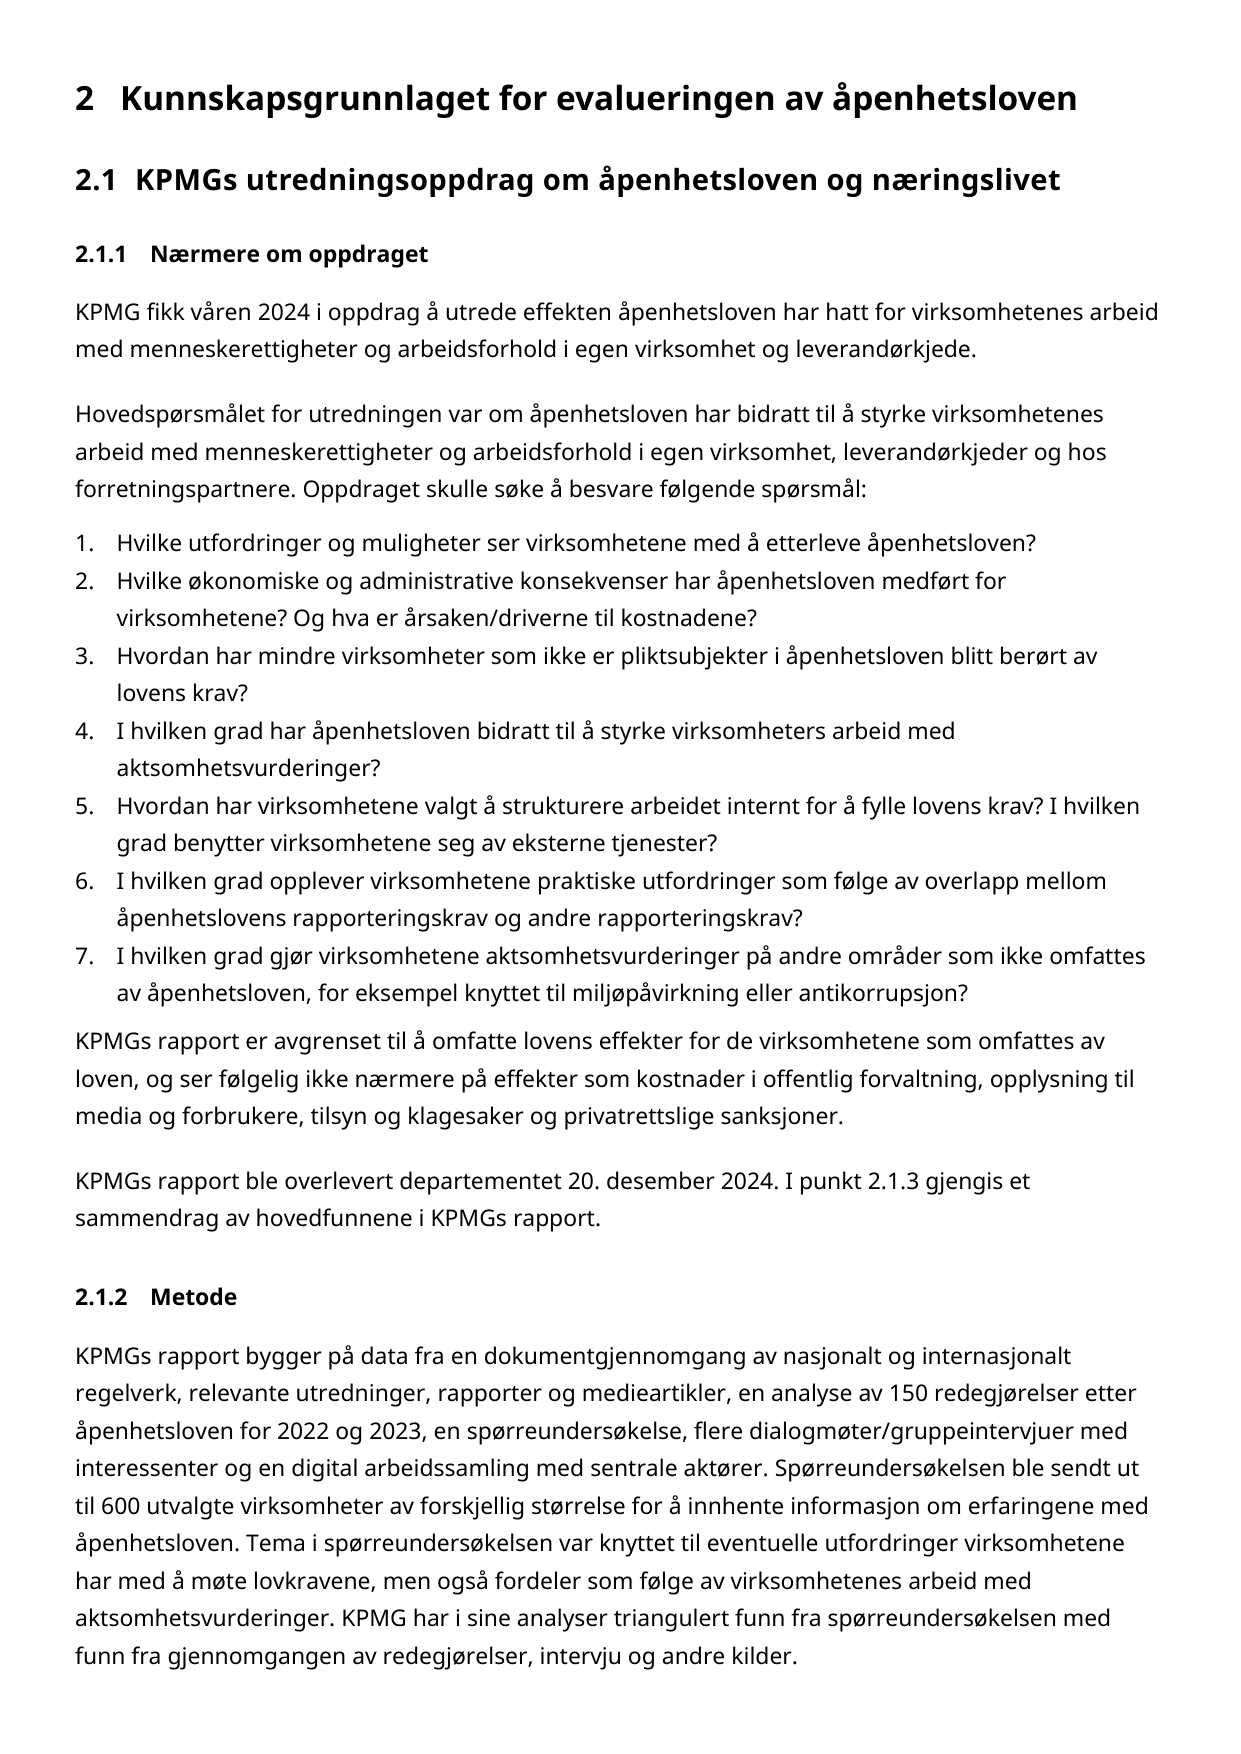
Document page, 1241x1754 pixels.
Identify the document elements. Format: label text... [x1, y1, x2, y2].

subtitle KPMGs utredningsoppdrag om åpenhetsloven og næringslivet [75, 159, 1165, 199]
list Hvordan har virksomhetene valgt å strukturere arbeidet internt for å fylle lovens krav? I hvilken grad benytter virksomhetene seg av eksterne tjenester? [75, 790, 1165, 858]
subtitle Nærmere om oppdraget [75, 238, 1165, 269]
text KPMGs rapport er avgrenset til å omfatte lovens effekter for de virksomhetene som omfattes av loven, og ser følgelig ikke nærmere på effekter som kostnader i offentlig forvaltning, opplysning til media og forbrukere, tilsyn og klagesaker og privatrettslige sanksjoner. [75, 1025, 1165, 1131]
subtitle Kunnskapsgrunnlaget for evalueringen av åpenhetsloven [75, 75, 1165, 120]
list I hvilken grad har åpenhetsloven bidratt til å styrke virksomheters arbeid med aktsomhetsvurderinger? [75, 715, 1165, 783]
text KPMGs rapport ble overlevert departementet 20. desember 2024. I punkt 2.1.3 gjengis et sammendrag av hovedfunnene i KPMGs rapport. [75, 1165, 1165, 1233]
list Hvordan har mindre virksomheter som ikke er pliktsubjekter i åpenhetsloven blitt berørt av lovens krav? [75, 640, 1165, 708]
text KPMG fikk våren 2024 i oppdrag å utrede effekten åpenhetsloven har hatt for virksomhetenes arbeid med menneskerettigheter og arbeidsforhold i egen virksomhet og leverandørkjede. [75, 296, 1165, 365]
list Hvilke økonomiske og administrative konsekvenser har åpenhetsloven medført for virksomhetene? Og hva er årsaken/driverne til kostnadene? [75, 565, 1165, 633]
list I hvilken grad gjør virksomhetene aktsomhetsvurderinger på andre områder som ikke omfattes av åpenhetsloven, for eksempel knyttet til miljøpåvirkning eller antikorrupsjon? [75, 940, 1165, 1008]
list Hvilke utfordringer og muligheter ser virksomhetene med å etterleve åpenhetsloven? [75, 527, 1165, 558]
list I hvilken grad opplever virksomhetene praktiske utfordringer som følge av overlapp mellom åpenhetslovens rapporteringskrav og andre rapporteringskrav? [75, 865, 1165, 933]
text KPMGs rapport bygger på data fra en dokumentgjennomgang av nasjonalt og internasjonalt regelverk, relevante utredninger, rapporter og medieartikler, en analyse av 150 redegjørelser etter åpenhetsloven for 2022 og 2023, en spørreundersøkelse, flere dialogmøter/gruppeintervjuer med interessenter og en digital arbeidssamling med sentrale aktører. Spørreundersøkelsen ble sendt ut til 600 utvalgte virksomheter av forskjellig størrelse for å innhente informasjon om erfaringene med åpenhetsloven. Tema i spørreundersøkelsen var knyttet til eventuelle utfordringer virksomhetene har med å møte lovkravene, men også fordeler som følge av virksomhetenes arbeid med aktsomhetsvurderinger. KPMG har i sine analyser triangulert funn fra spørreundersøkelsen med funn fra gjennomgangen av redegjørelser, intervju og andre kilder. [75, 1340, 1165, 1671]
subtitle Metode [75, 1281, 1165, 1313]
text Hovedspørsmålet for utredningen var om åpenhetsloven har bidratt til å styrke virksomhetenes arbeid med menneskerettigheter og arbeidsforhold i egen virksomhet, leverandørkjeder og hos forretningspartnere. Oppdraget skulle søke å besvare følgende spørsmål: [75, 398, 1165, 504]
